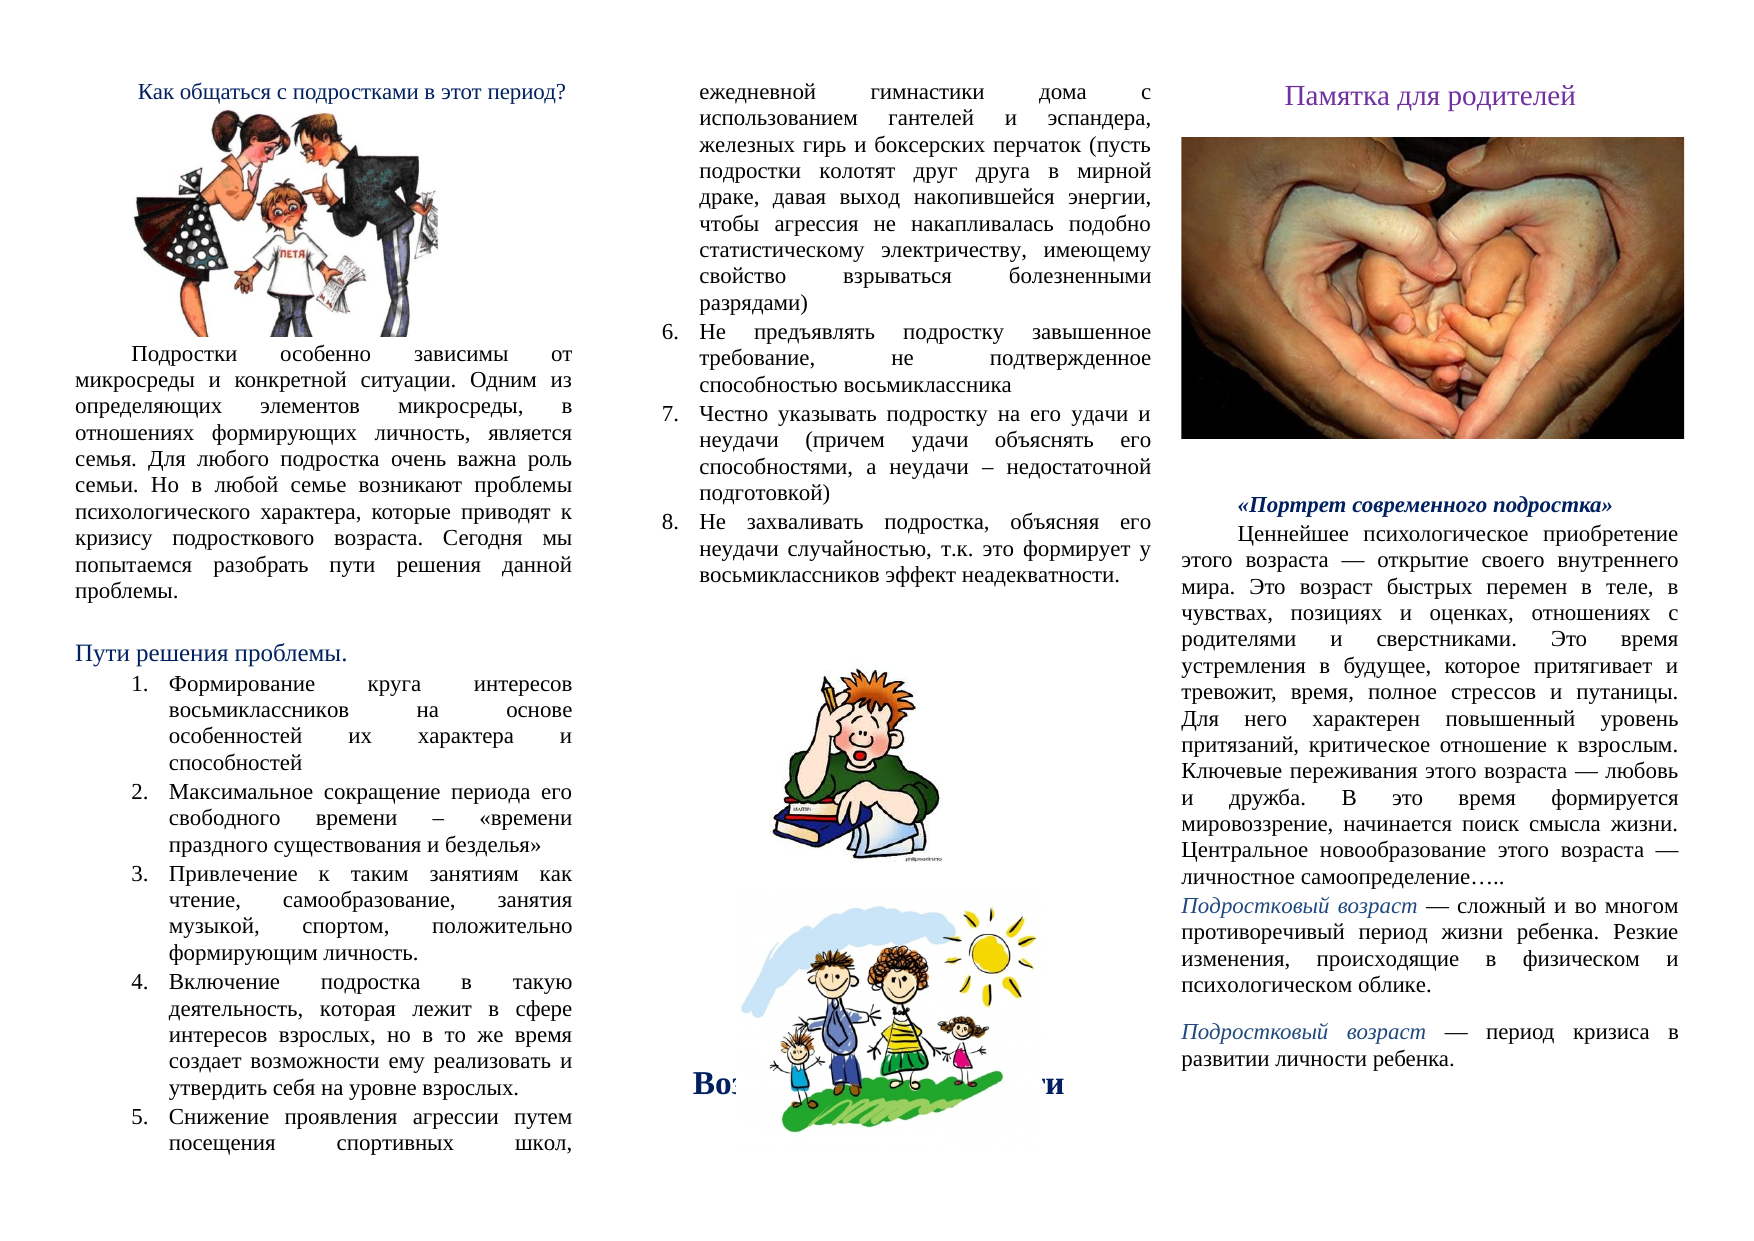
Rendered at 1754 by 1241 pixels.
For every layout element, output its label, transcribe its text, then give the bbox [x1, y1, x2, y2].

text Как общаться с подростками в этот период? [75, 78, 573, 104]
picture [1181, 137, 1685, 439]
text Возрастные особенности восьмиклассников [1043, 1063, 1152, 1146]
text Ценнейшее психологическое приобретение этого возраста — открытие своего внутреннего мира. Это возраст быстрых перемен в теле, в чувствах, позициях и оценках, отношениях с родителями и сверстниками. Это время устремления в будущее, которое притягивает и тревожит, время, полное стрессов и путаницы. Для него характерен повышенный уровень притязаний, критическое отношение к взрослым. Ключевые переживания этого возраста — любовь и дружба. В это время формируется мировоззрение, начинается поиск смысла жизни. Центральное новообразование этого возраста — личностное самоопределение….. [1181, 520, 1679, 889]
text Подростковый возраст — период кризиса в развитии личности ребенка. [1181, 1018, 1679, 1071]
text Пути решения проблемы. [75, 638, 573, 667]
list Включение подростка в такую деятельность, которая лежит в сфере интересов взрослых, но в то же время создает возможности ему реализовать и утвердить себя на уровне взрослых. [131, 968, 573, 1100]
list Привлечение к таким занятиям как чтение, самообразование, занятия музыкой, спортом, положительно формирующим личность. [131, 860, 573, 965]
list Максимальное сокращение периода его свободного времени – «времени праздного существования и безделья» [131, 778, 573, 857]
list Честно указывать подростку на его удачи и неудачи (причем удачи объяснять его способностями, а неудачи – недостаточной подготовкой) [662, 400, 1152, 505]
list Не захваливать подростка, объясняя его неудачи случайностью, т.к. это формирует у восьмиклассников эффект неадекватности. [662, 508, 1152, 587]
text Подростки особенно зависимы от микросреды и конкретной ситуации. Одним из определяющих элементов микросреды, в отношениях формирующих личность, является семья. Для любого подростка очень важна роль семьи. Но в любой семье возникают проблемы психологического характера, которые приводят к кризису подросткового возраста. Сегодня мы попытаемся разобрать пути решения данной проблемы. [75, 340, 573, 603]
text Памятка для родителей [1181, 78, 1679, 111]
text «Портрет современного подростка» [1181, 491, 1679, 517]
list Снижение проявления агрессии путем посещения спортивных школ, ежедневной гимнастики дома с использованием гантелей и эспандера, железных гирь и боксерских перчаток (пусть подростки колотят друг друга в мирной драке, давая выход накопившейся энергии, чтобы агрессия не накапливалась подобно статистическому электричеству, имеющему свойство взрываться болезненными разрядами) [662, 78, 1152, 315]
picture [131, 107, 438, 337]
list Снижение проявления агрессии путем посещения спортивных школ, ежедневной гимнастики дома с использованием гантелей и эспандера, железных гирь и боксерских перчаток (пусть подростки колотят друг друга в мирной драке, давая выход накопившейся энергии, чтобы агрессия не накапливалась подобно статистическому электричеству, имеющему свойство взрываться болезненными разрядами) [131, 1103, 573, 1156]
list Не предъявлять подростку завышенное требование, не подтвержденное способностью восьмиклассника [662, 318, 1152, 397]
picture [770, 663, 944, 863]
text Возрастные особенности восьмиклассников [605, 1063, 736, 1146]
list Формирование круга интересов восьмиклассников на основе особенностей их характера и способностей [131, 669, 573, 775]
picture [736, 891, 1043, 1147]
text Подростковый возраст — сложный и во многом противоречивый период жизни ребенка. Резкие изменения, происходящие в физическом и психологическом облике. [1181, 892, 1679, 997]
